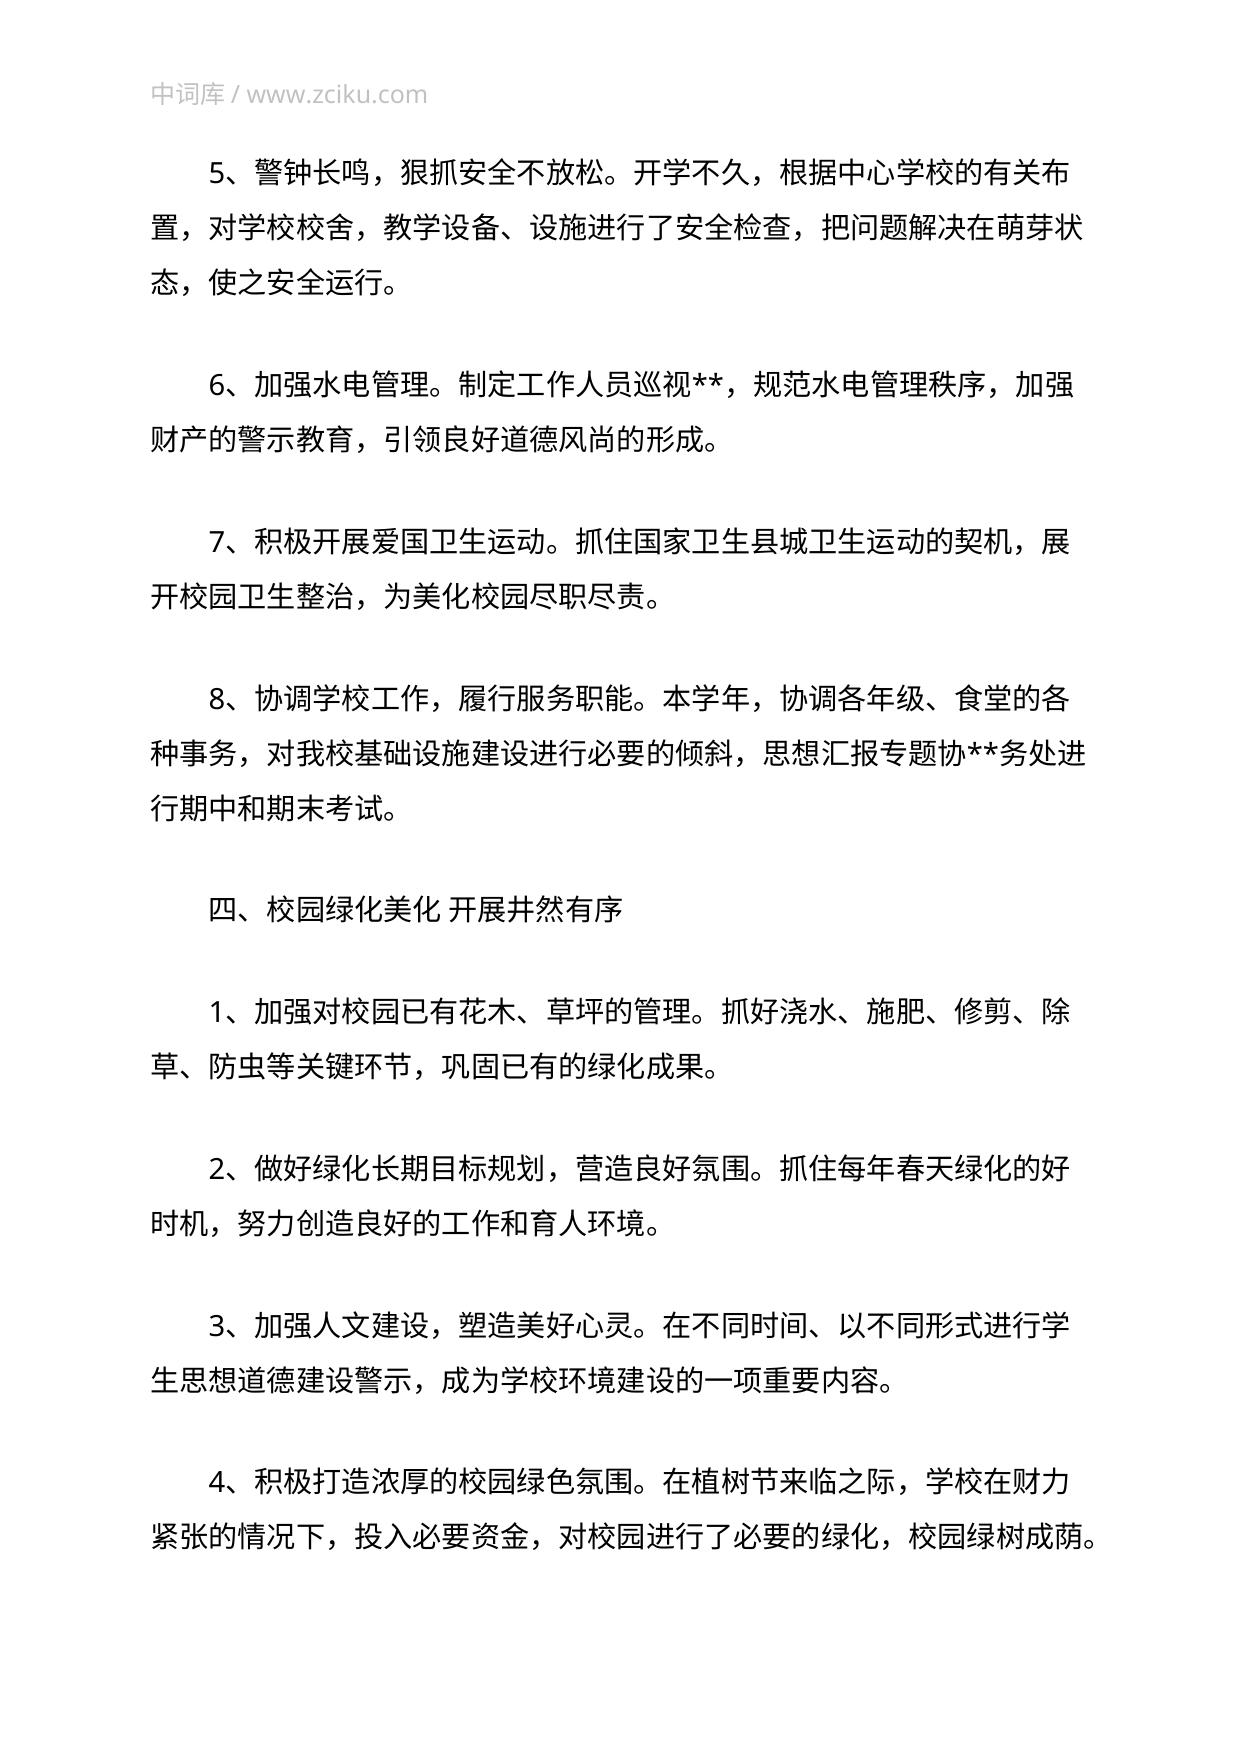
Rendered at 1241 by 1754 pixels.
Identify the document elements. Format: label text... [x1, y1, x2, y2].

text 4、积极打造浓厚的校园绿色氛围。在植树节来临之际，学校在财力紧张的情况下，投入必要资金，对校园进行了必要的绿化，校园绿树成荫。 [150, 1459, 1090, 1556]
text 2、做好绿化长期目标规划，营造良好氛围。抓住每年春天绿化的好时机，努力创造良好的工作和育人环境。 [150, 1146, 1090, 1243]
text 7、积极开展爱国卫生运动。抓住国家卫生县城卫生运动的契机，展开校园卫生整治，为美化校园尽职尽责。 [150, 518, 1090, 616]
text 5、警钟长鸣，狠抓安全不放松。开学不久，根据中心学校的有关布置，对学校校舍，教学设备、设施进行了安全检查，把问题解决在萌芽状态，使之安全运行。 [150, 150, 1090, 302]
text 6、加强水电管理。制定工作人员巡视**，规范水电管理秩序，加强财产的警示教育，引领良好道德风尚的形成。 [150, 362, 1090, 459]
text 1、加强对校园已有花木、草坪的管理。抓好浇水、施肥、修剪、除草、防虫等关键环节，巩固已有的绿化成果。 [150, 989, 1090, 1086]
text 四、校园绿化美化 开展井然有序 [150, 887, 1090, 929]
text 3、加强人文建设，塑造美好心灵。在不同时间、以不同形式进行学生思想道德建设警示，成为学校环境建设的一项重要内容。 [150, 1302, 1090, 1399]
text 8、协调学校工作，履行服务职能。本学年，协调各年级、食堂的各种事务，对我校基础设施建设进行必要的倾斜，思想汇报专题协**务处进行期中和期末考试。 [150, 675, 1090, 827]
